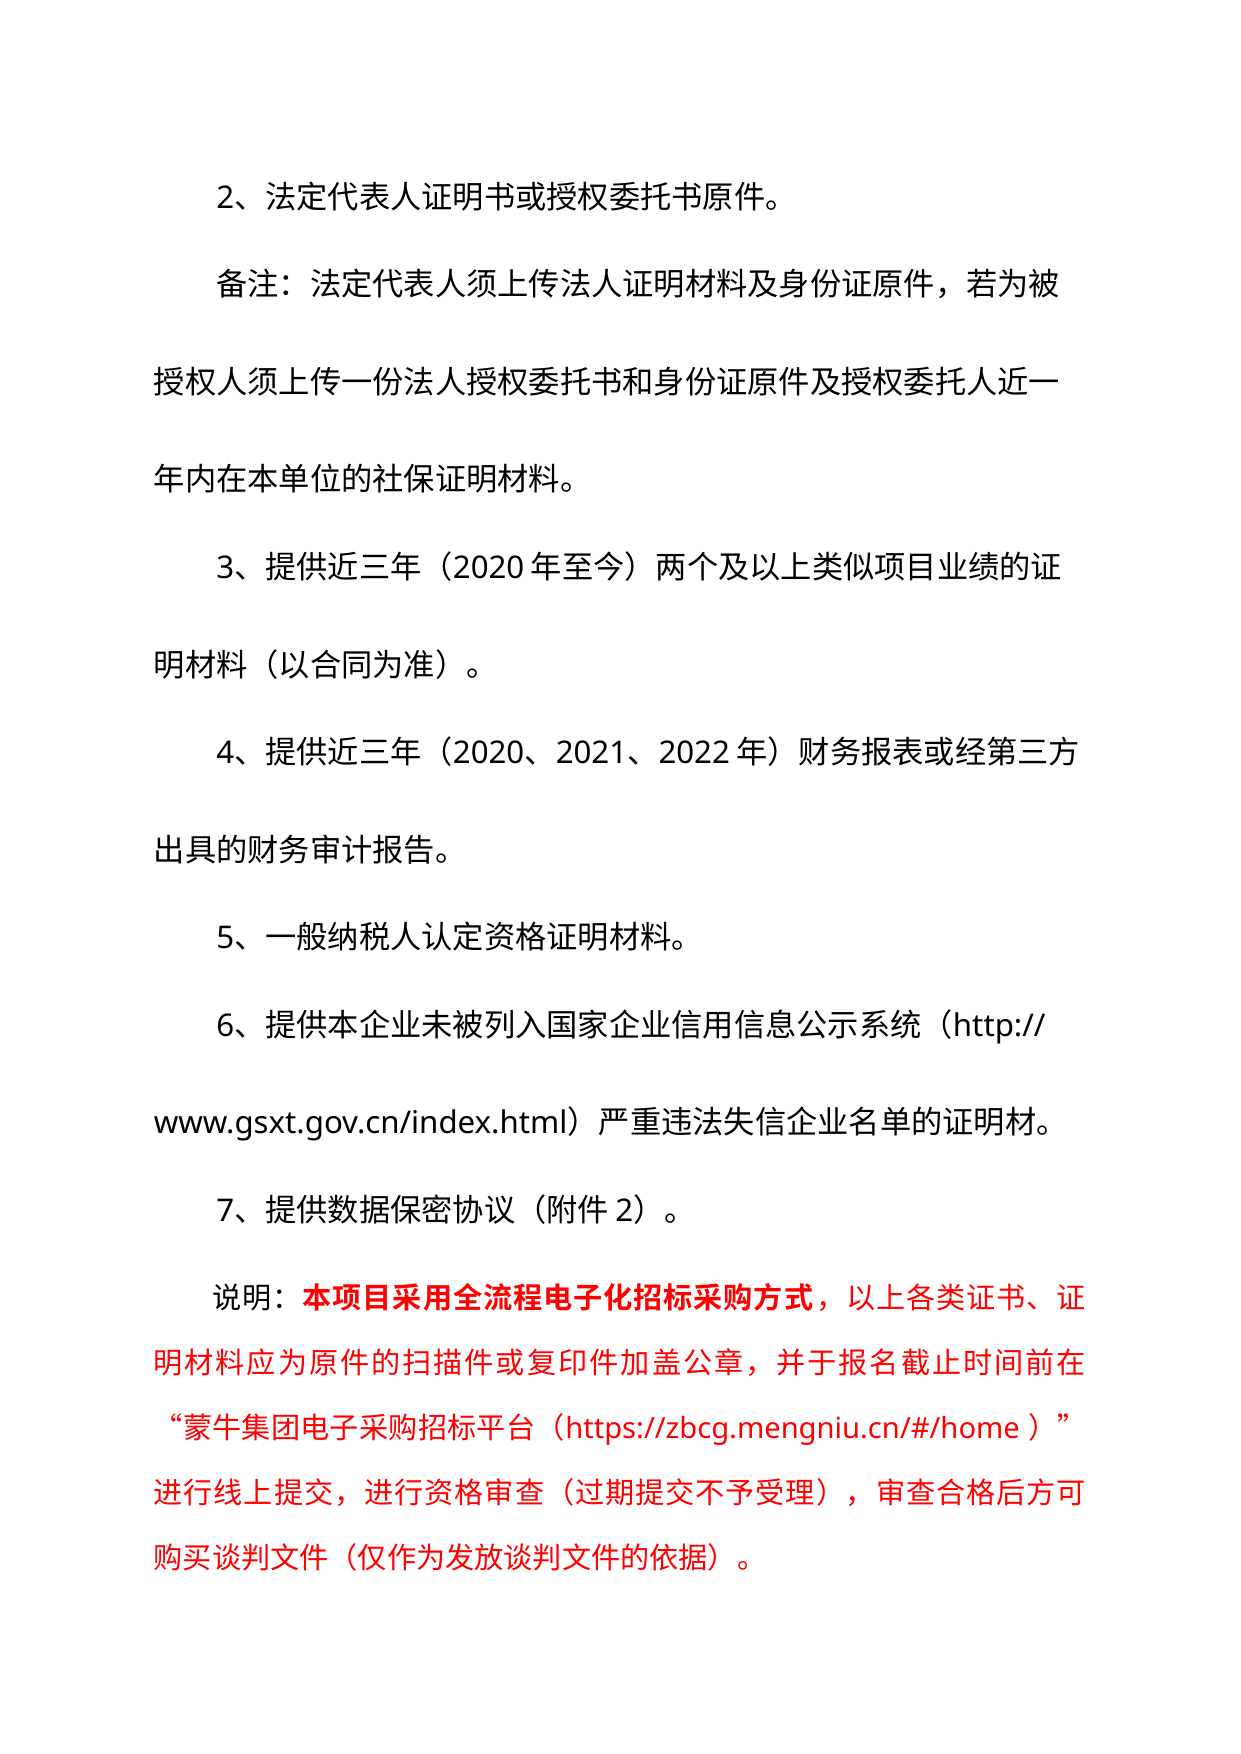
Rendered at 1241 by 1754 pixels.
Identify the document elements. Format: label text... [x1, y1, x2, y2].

text 5、一般纳税人认定资格证明材料。 [153, 902, 1087, 967]
text 4、提供近三年（2020、2021、2022年）财务报表或经第三方出具的财务审计报告。 [153, 717, 1087, 880]
text 3、提供近三年（2020年至今）两个及以上类似项目业绩的证明材料（以合同为准）。 [153, 532, 1087, 695]
text 说明：本项目采用全流程电子化招标采购方式，以上各类证书、证明材料应为原件的扫描件或复印件加盖公章，并于报名截止时间前在“蒙牛集团电子采购招标平台（https://zbcg.mengniu.cn/#/home ）”进行线上提交，进行资格审查（过期提交不予受理），审查合格后方可购买谈判文件（仅作为发放谈判文件的依据）。 [153, 1263, 1087, 1588]
text 备注：法定代表人须上传法人证明材料及身份证原件，若为被授权人须上传一份法人授权委托书和身份证原件及授权委托人近一年内在本单位的社保证明材料。 [153, 250, 1087, 510]
text 6、提供本企业未被列入国家企业信用信息公示系统（http://www.gsxt.gov.cn/index.html）严重违法失信企业名单的证明材。 [153, 990, 1087, 1153]
text 2、法定代表人证明书或授权委托书原件。 [153, 162, 1087, 227]
text 7、提供数据保密协议（附件2）。 [153, 1175, 1087, 1240]
